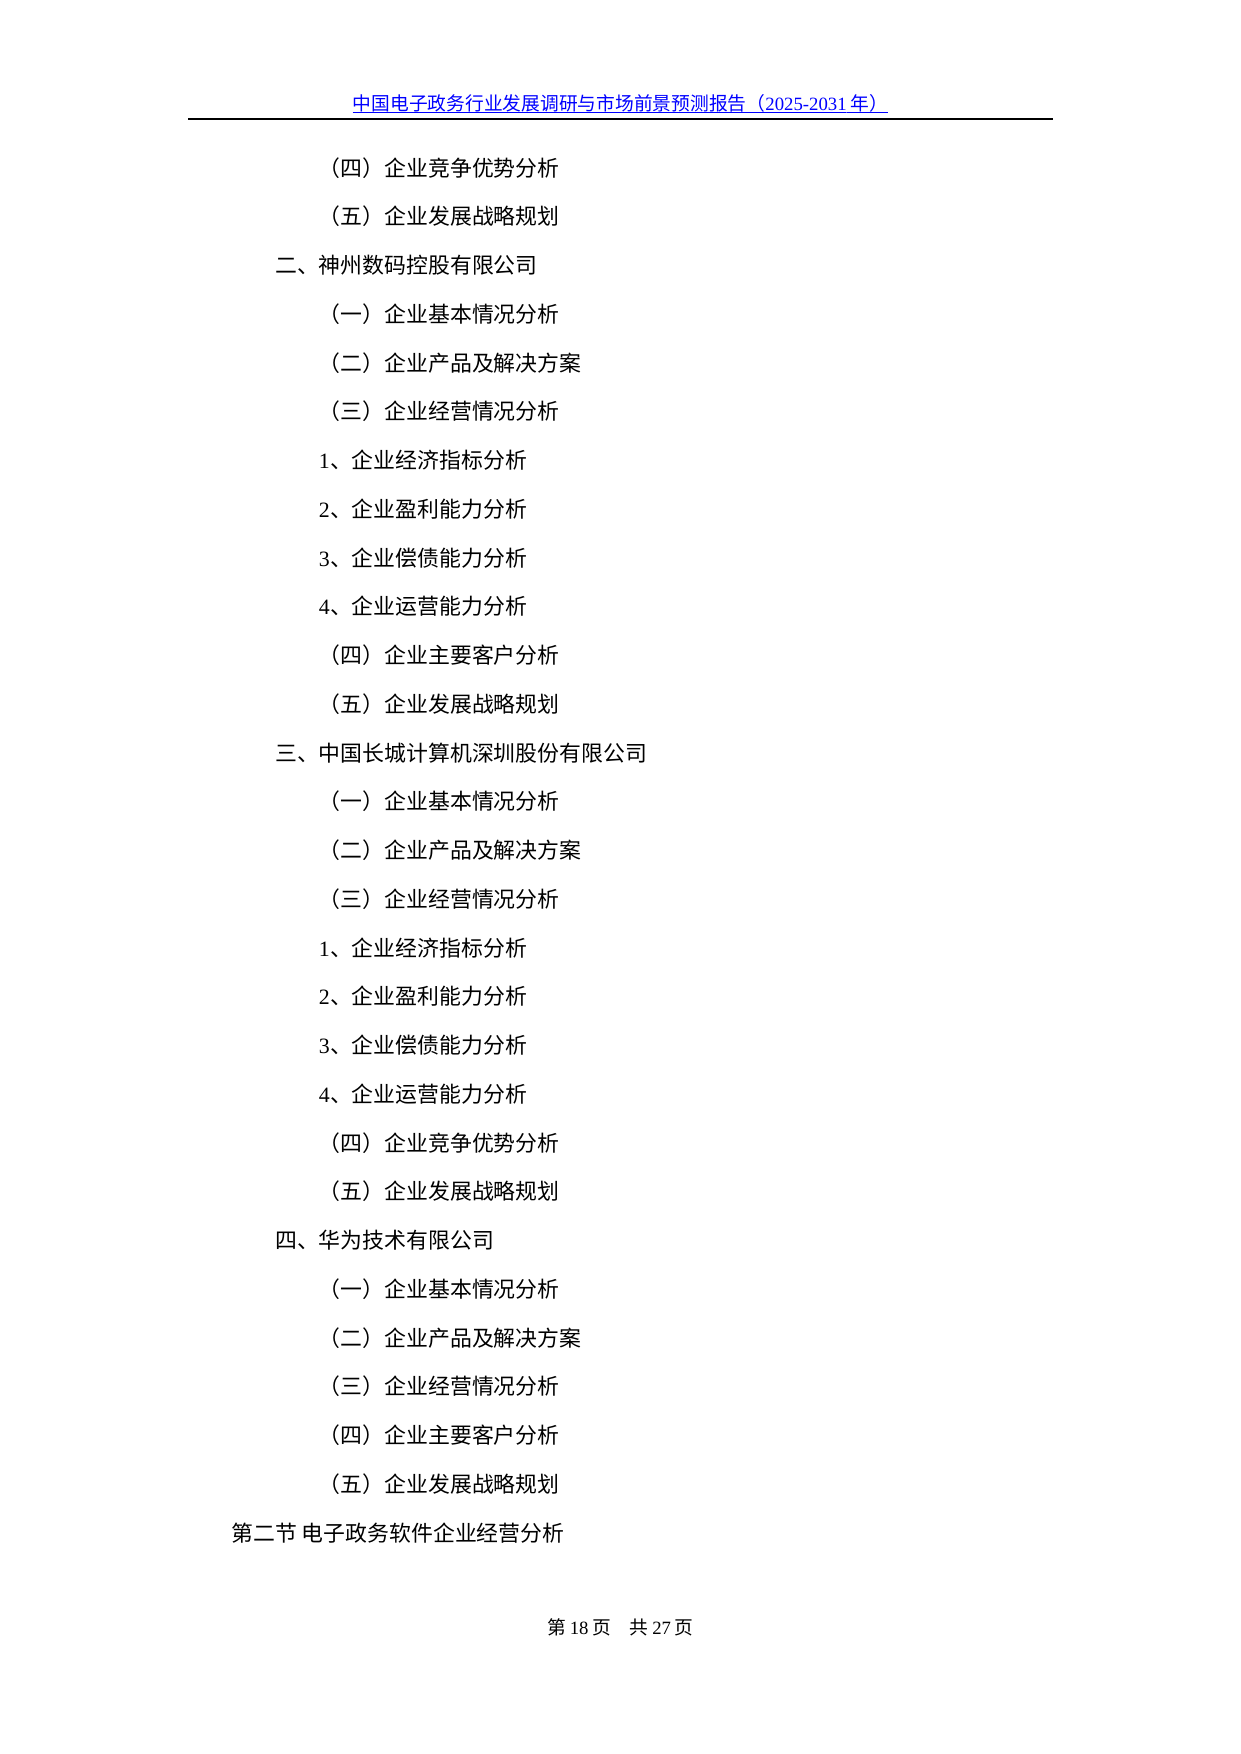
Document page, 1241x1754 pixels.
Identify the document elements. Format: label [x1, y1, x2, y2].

text [187, 150, 1053, 1548]
